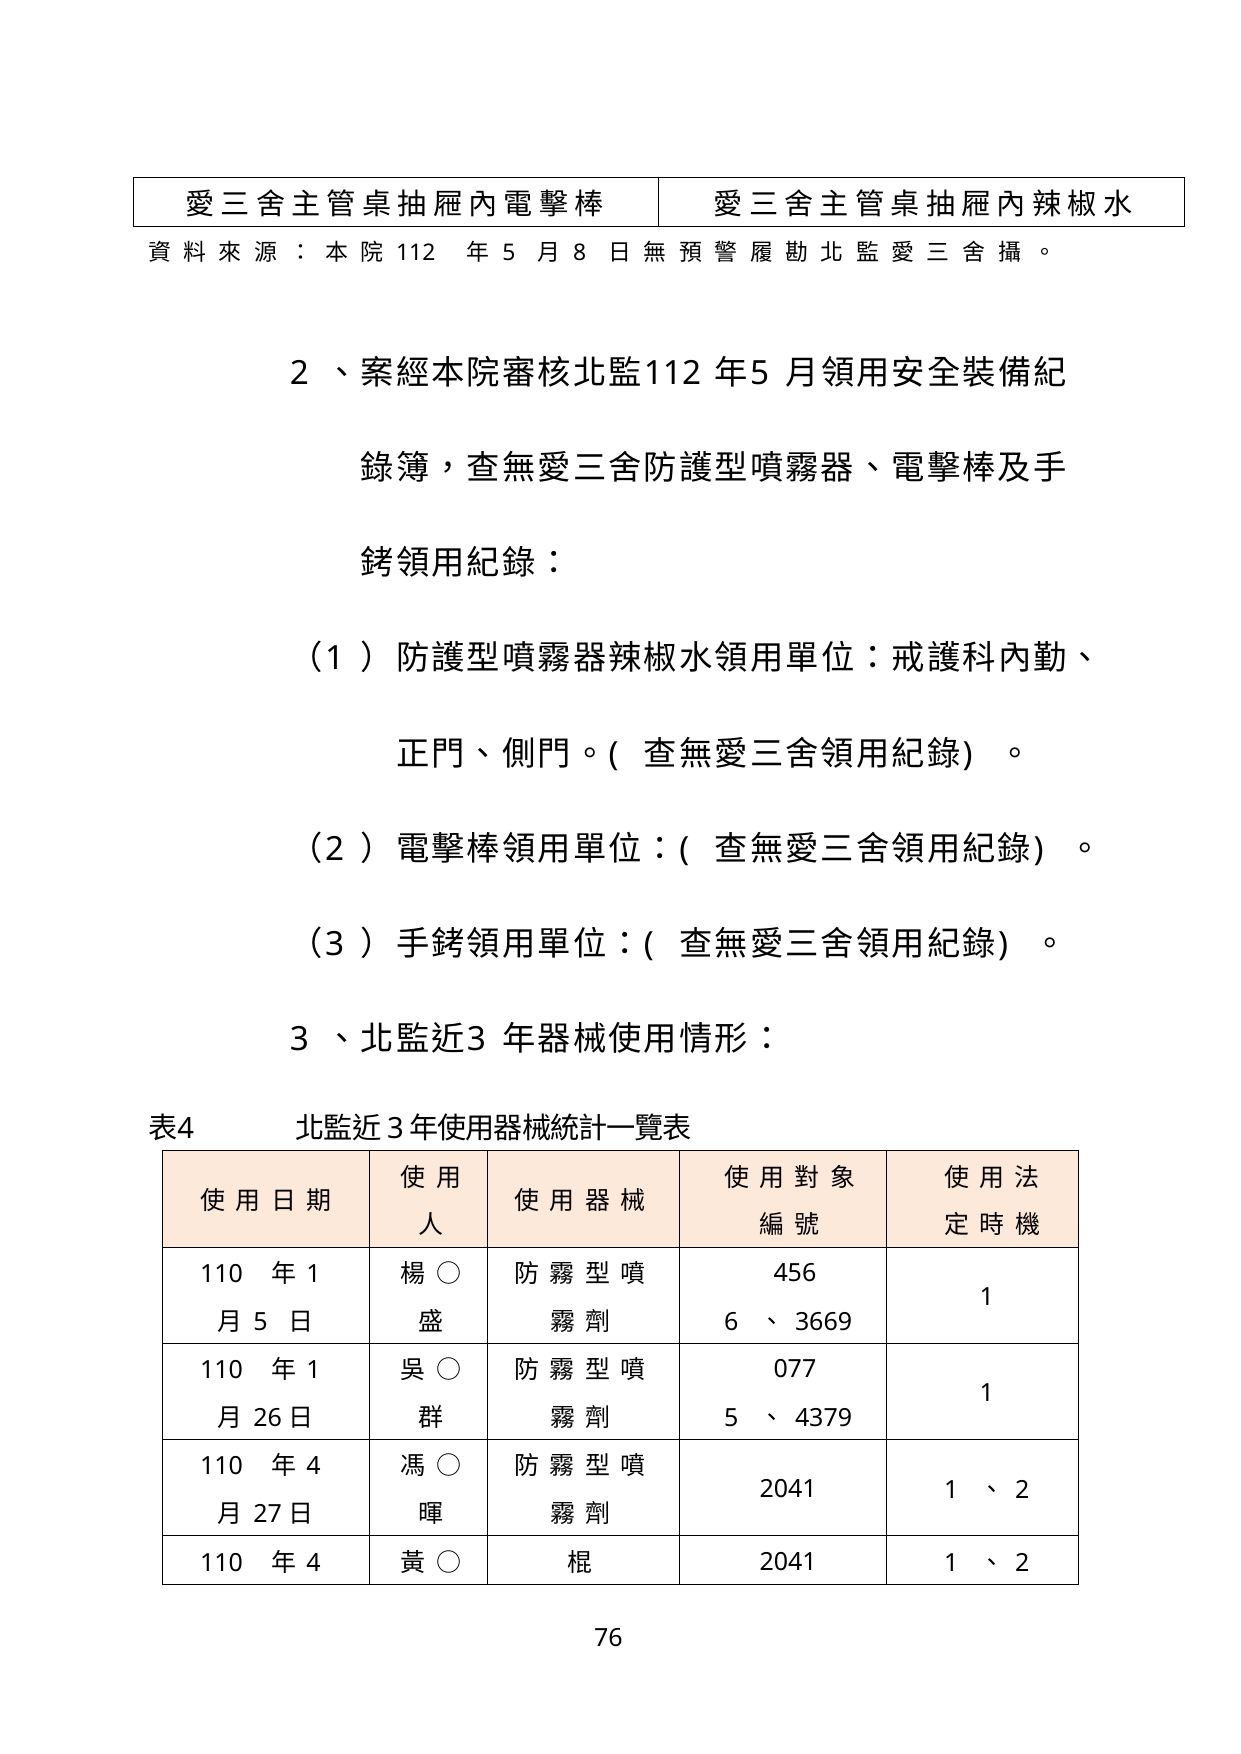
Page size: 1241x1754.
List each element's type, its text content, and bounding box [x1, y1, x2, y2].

table_cell 4566、3669 [680, 1248, 886, 1343]
table_cell 2041 [680, 1536, 886, 1584]
table_cell 1 [887, 1248, 1078, 1343]
table_cell 愛三舍主管桌抽屜內辣椒水 [659, 178, 1184, 226]
table_cell 110年4月27日 [163, 1440, 369, 1535]
subtitle 防護型噴霧器辣椒水領用單位：戒護科內勤、正門、側門。(查無愛三舍領用紀錄)。 [272, 608, 1069, 798]
table_header 使用器械 [488, 1151, 679, 1247]
table_header 使用對象編號 [680, 1151, 886, 1247]
table_header 使用日期 [163, 1151, 369, 1247]
subtitle 電擊棒領用單位：(查無愛三舍領用紀錄)。 [272, 798, 1069, 893]
table_cell 1、2 [887, 1440, 1078, 1535]
table_cell 愛三舍主管桌抽屜內電擊棒 [134, 178, 658, 226]
table_cell 110年1月5日 [163, 1248, 369, 1343]
table_cell 防霧型噴霧劑 [488, 1344, 679, 1439]
table_cell 1、2 [887, 1536, 1078, 1584]
table_cell 110年1月26日 [163, 1344, 369, 1439]
table_cell 馮○暉 [370, 1440, 487, 1535]
table_cell 0775、4379 [680, 1344, 886, 1439]
table_cell 2041 [680, 1440, 886, 1535]
table_cell 黃○翔 [370, 1536, 487, 1584]
table_cell 吳○群 [370, 1344, 487, 1439]
table_header 使用法定時機 [887, 1151, 1078, 1247]
subtitle 手銬領用單位：(查無愛三舍領用紀錄)。 [272, 893, 1069, 988]
text 資料來源：本院112年5月8日無預警履勘北監愛三舍攝。 [148, 227, 1069, 274]
subtitle 北監近3年器械使用情形： [272, 988, 1069, 1084]
table_cell 1 [887, 1344, 1078, 1439]
table_cell 防霧型噴霧劑 [488, 1248, 679, 1343]
table_cell 楊○盛 [370, 1248, 487, 1343]
subtitle 案經本院審核北監112年5月領用安全裝備紀錄簿，查無愛三舍防護型噴霧器、電擊棒及手銬領用紀錄： [272, 322, 1069, 608]
table_cell 防霧型噴霧劑 [488, 1440, 679, 1535]
text 北監近3年使用器械統計一覽表 [148, 1109, 1069, 1146]
table_cell 棍 [488, 1536, 679, 1584]
table_header 使用人 [370, 1151, 487, 1247]
table_cell 110年4月27日 [163, 1536, 369, 1584]
